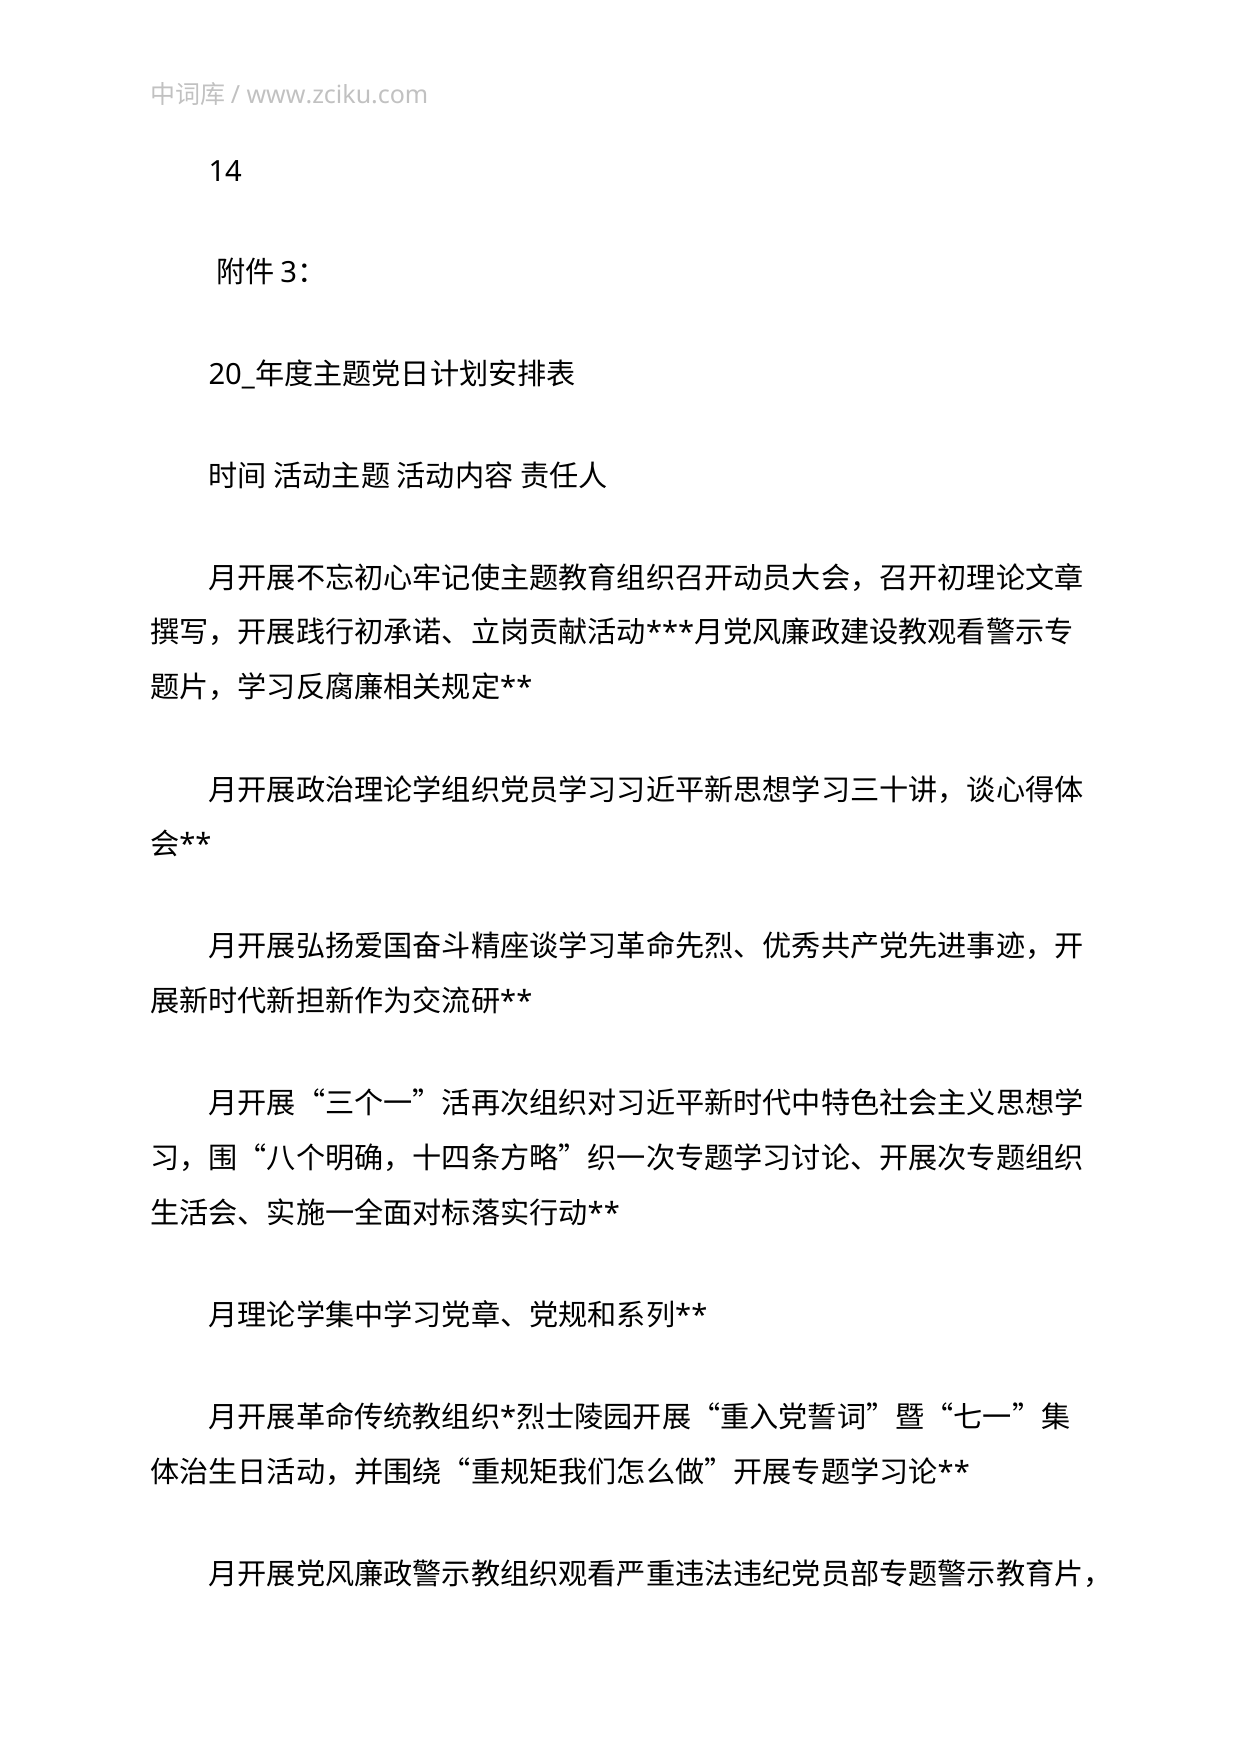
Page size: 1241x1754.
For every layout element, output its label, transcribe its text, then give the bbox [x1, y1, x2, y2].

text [150, 1551, 1090, 1593]
text 月理论学集中学习党章、党规和系列** [150, 1292, 1090, 1334]
text 月开展弘扬爱国奋斗精座谈学习革命先烈、优秀共产党先进事迹，开展新时代新担新作为交流研** [150, 923, 1090, 1020]
text 月开展“三个一”活再次组织对习近平新时代中特色社会主义思想学习，围“八个明确，十四条方略”织一次专题学习讨论、开展次专题组织生活会、实施一全面对标落实行动** [150, 1080, 1090, 1232]
text 月开展不忘初心牢记使主题教育组织召开动员大会，召开初理论文章撰写，开展践行初承诺、立岗贡献活动***月党风廉政建设教观看警示专题片，学习反腐廉相关规定** [150, 554, 1090, 706]
text 20_年度主题党日计划安排表 [150, 350, 1090, 393]
text 附件3： [150, 248, 1090, 291]
text 月开展革命传统教组织*烈士陵园开展“重入党誓词”暨“七一”集体治生日活动，并围绕“重规矩我们怎么做”开展专题学习论** [150, 1393, 1090, 1491]
text 时间 活动主题 活动内容 责任人 [150, 452, 1090, 495]
text 14 [150, 150, 1090, 190]
text 月开展政治理论学组织党员学习习近平新思想学习三十讲，谈心得体会** [150, 766, 1090, 863]
